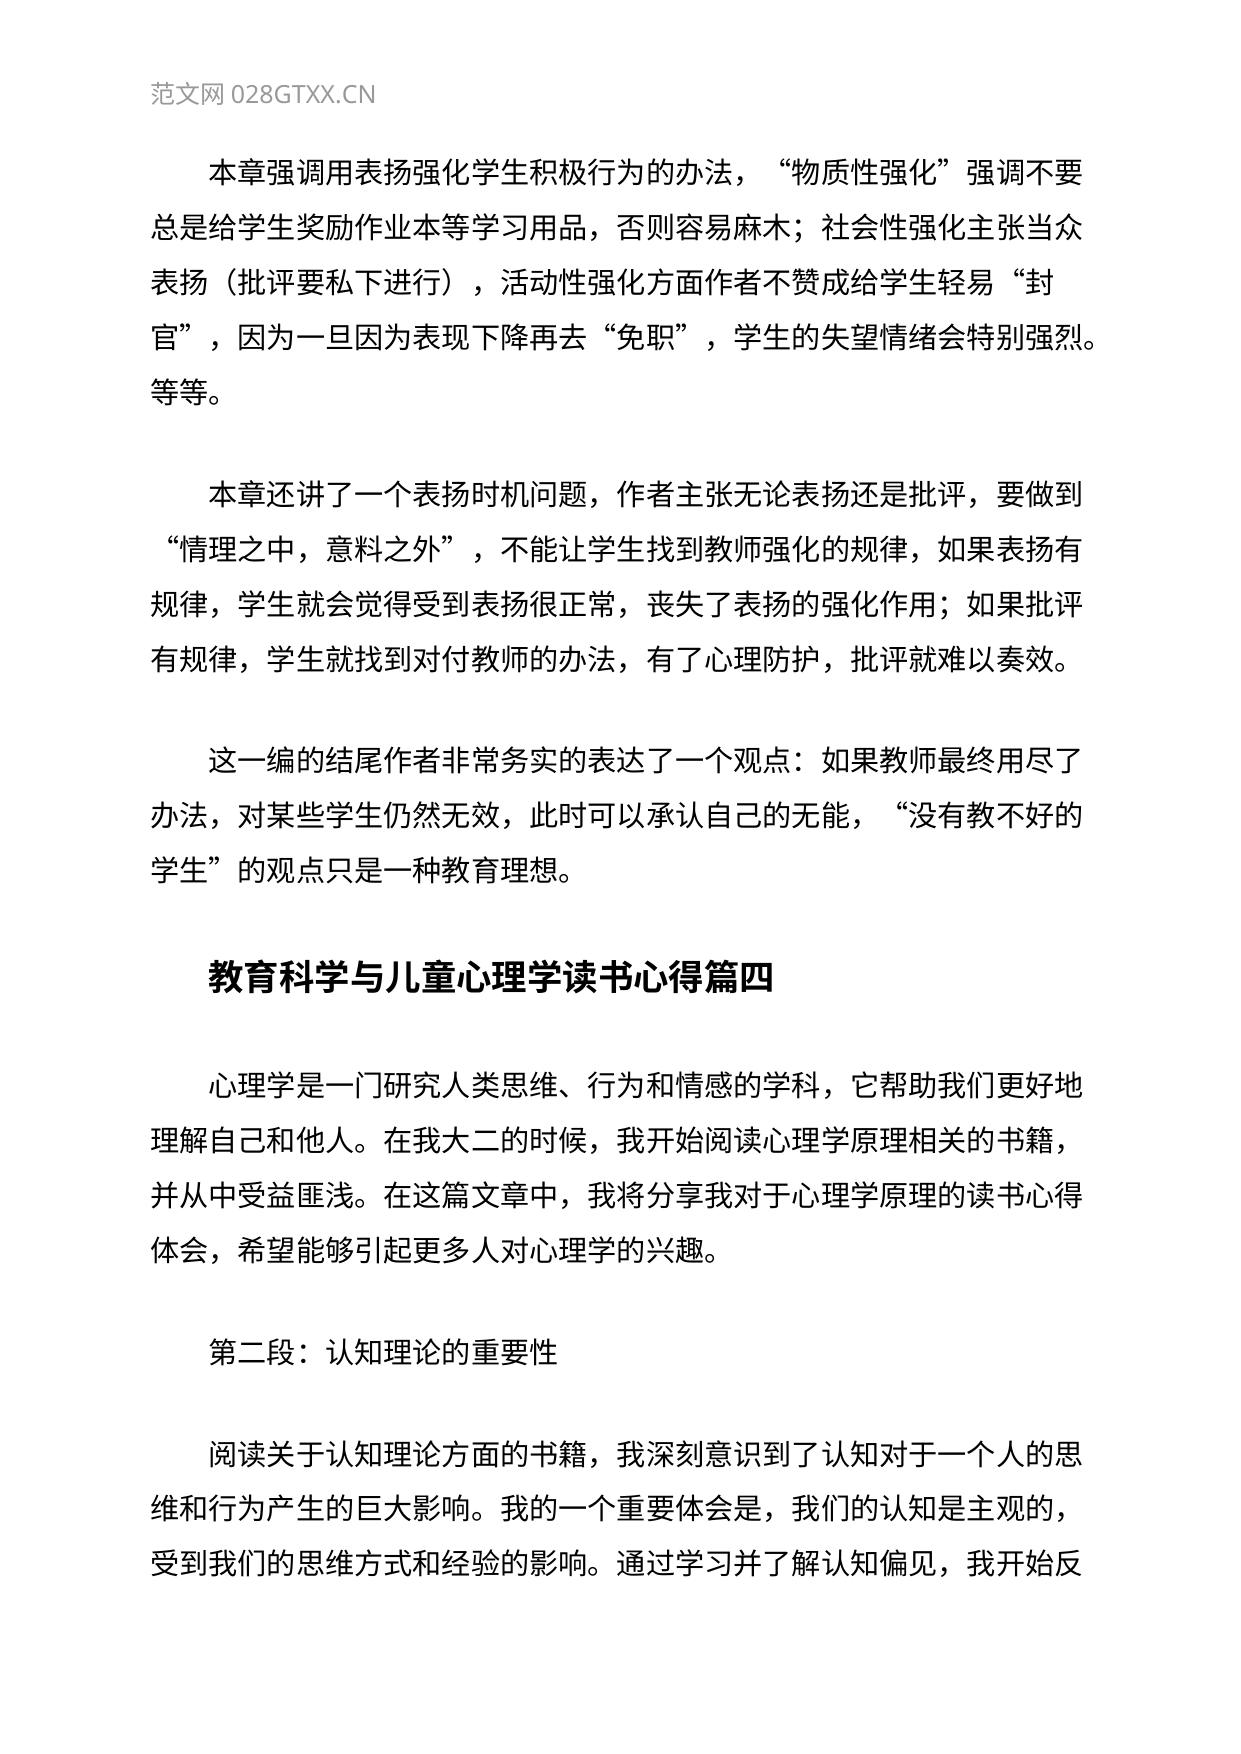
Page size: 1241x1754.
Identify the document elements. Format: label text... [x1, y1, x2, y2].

text 第二段：认知理论的重要性 [150, 1329, 1090, 1372]
text 这一编的结尾作者非常务实的表达了一个观点：如果教师最终用尽了办法，对某些学生仍然无效，此时可以承认自己的无能，“没有教不好的学生”的观点只是一种教育理想。 [150, 738, 1090, 890]
text 心理学是一门研究人类思维、行为和情感的学科，它帮助我们更好地理解自己和他人。在我大二的时候，我开始阅读心理学原理相关的书籍，并从中受益匪浅。在这篇文章中，我将分享我对于心理学原理的读书心得体会，希望能够引起更多人对心理学的兴趣。 [150, 1063, 1090, 1270]
text 教育科学与儿童心理学读书心得篇四 [150, 949, 1090, 1001]
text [150, 1431, 1090, 1583]
text 本章还讲了一个表扬时机问题，作者主张无论表扬还是批评，要做到“情理之中，意料之外”，不能让学生找到教师强化的规律，如果表扬有规律，学生就会觉得受到表扬很正常，丧失了表扬的强化作用；如果批评有规律，学生就找到对付教师的办法，有了心理防护，批评就难以奏效。 [150, 471, 1090, 678]
text 本章强调用表扬强化学生积极行为的办法，“物质性强化”强调不要总是给学生奖励作业本等学习用品，否则容易麻木；社会性强化主张当众表扬（批评要私下进行），活动性强化方面作者不赞成给学生轻易“封官”，因为一旦因为表现下降再去“免职”，学生的失望情绪会特别强烈。等等。 [150, 150, 1090, 412]
